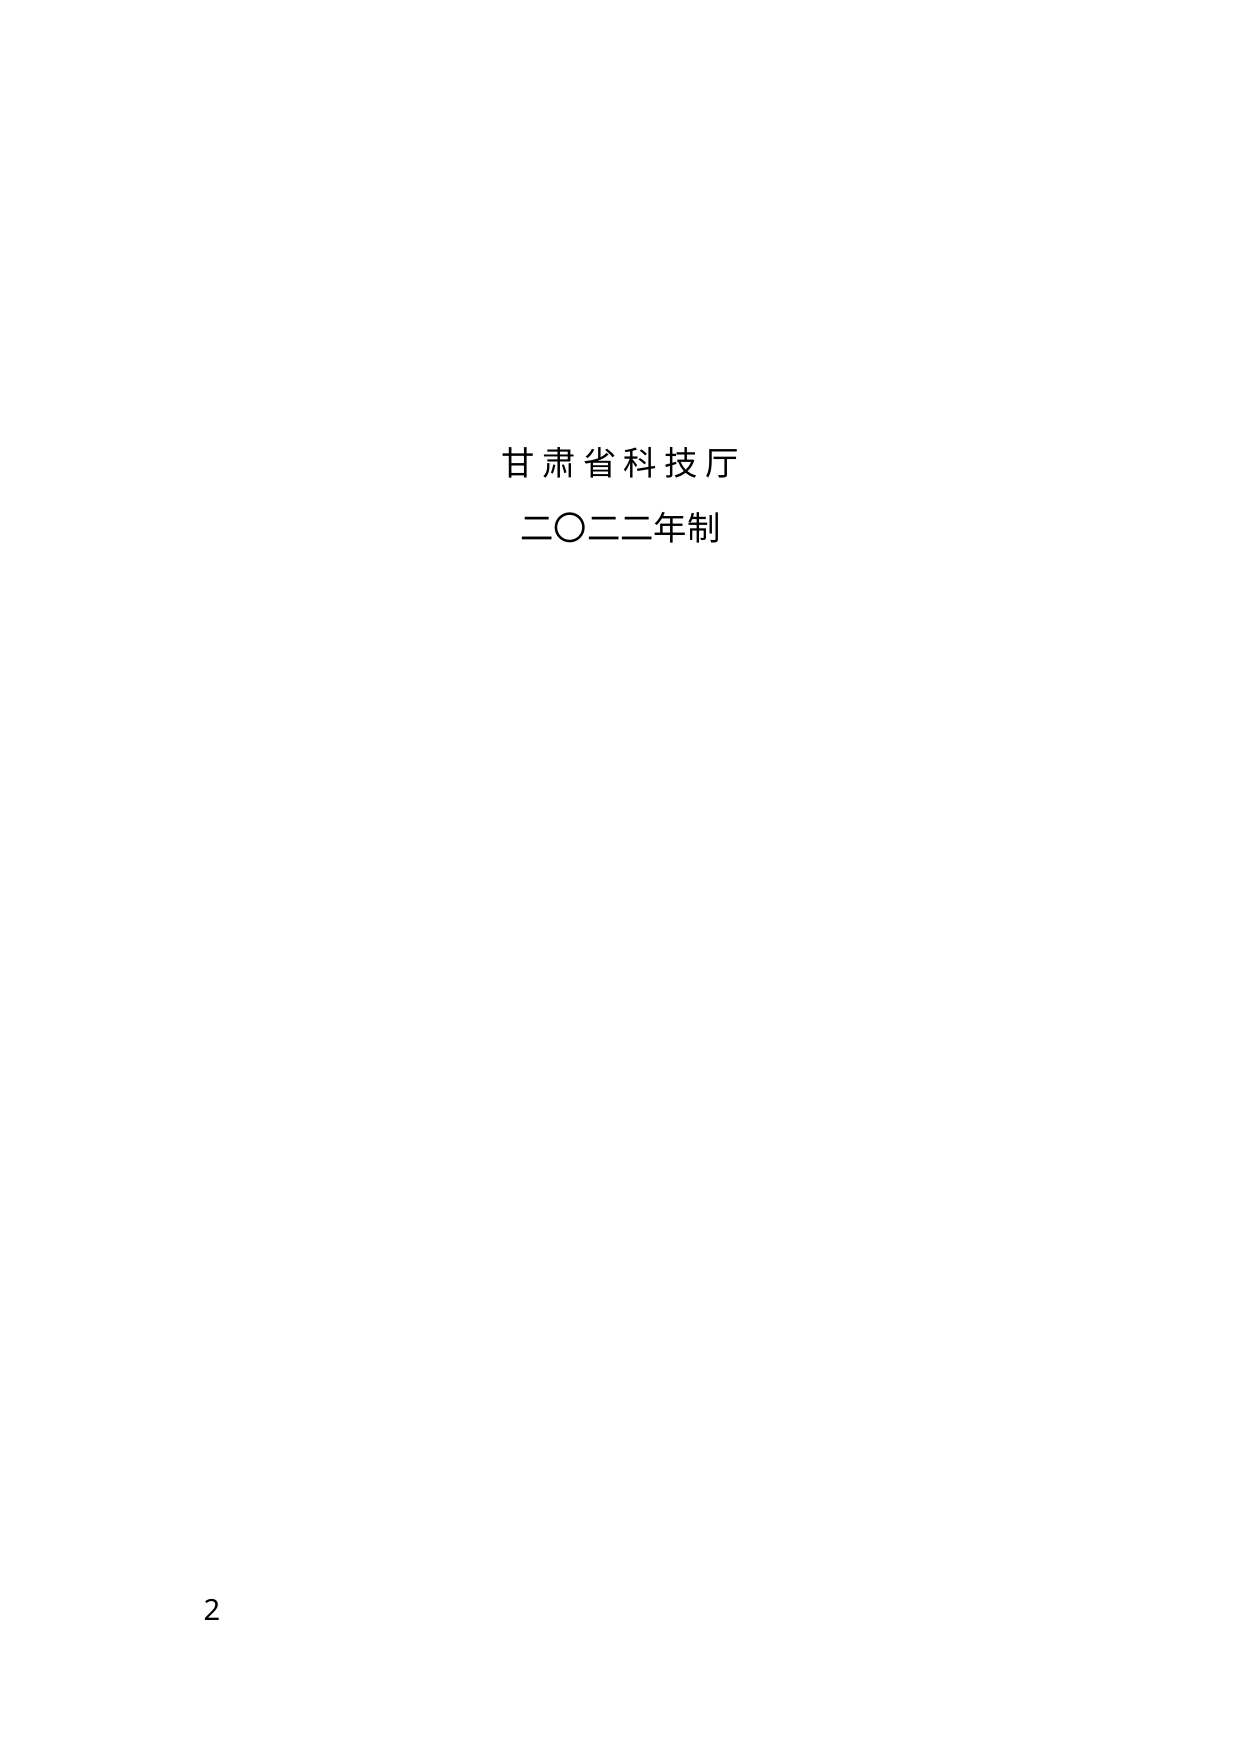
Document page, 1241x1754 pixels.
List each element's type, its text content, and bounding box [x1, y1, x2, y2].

text 甘 肃 省 科 技 厅 [159, 428, 1081, 493]
text 二〇二二年制 [159, 493, 1081, 558]
